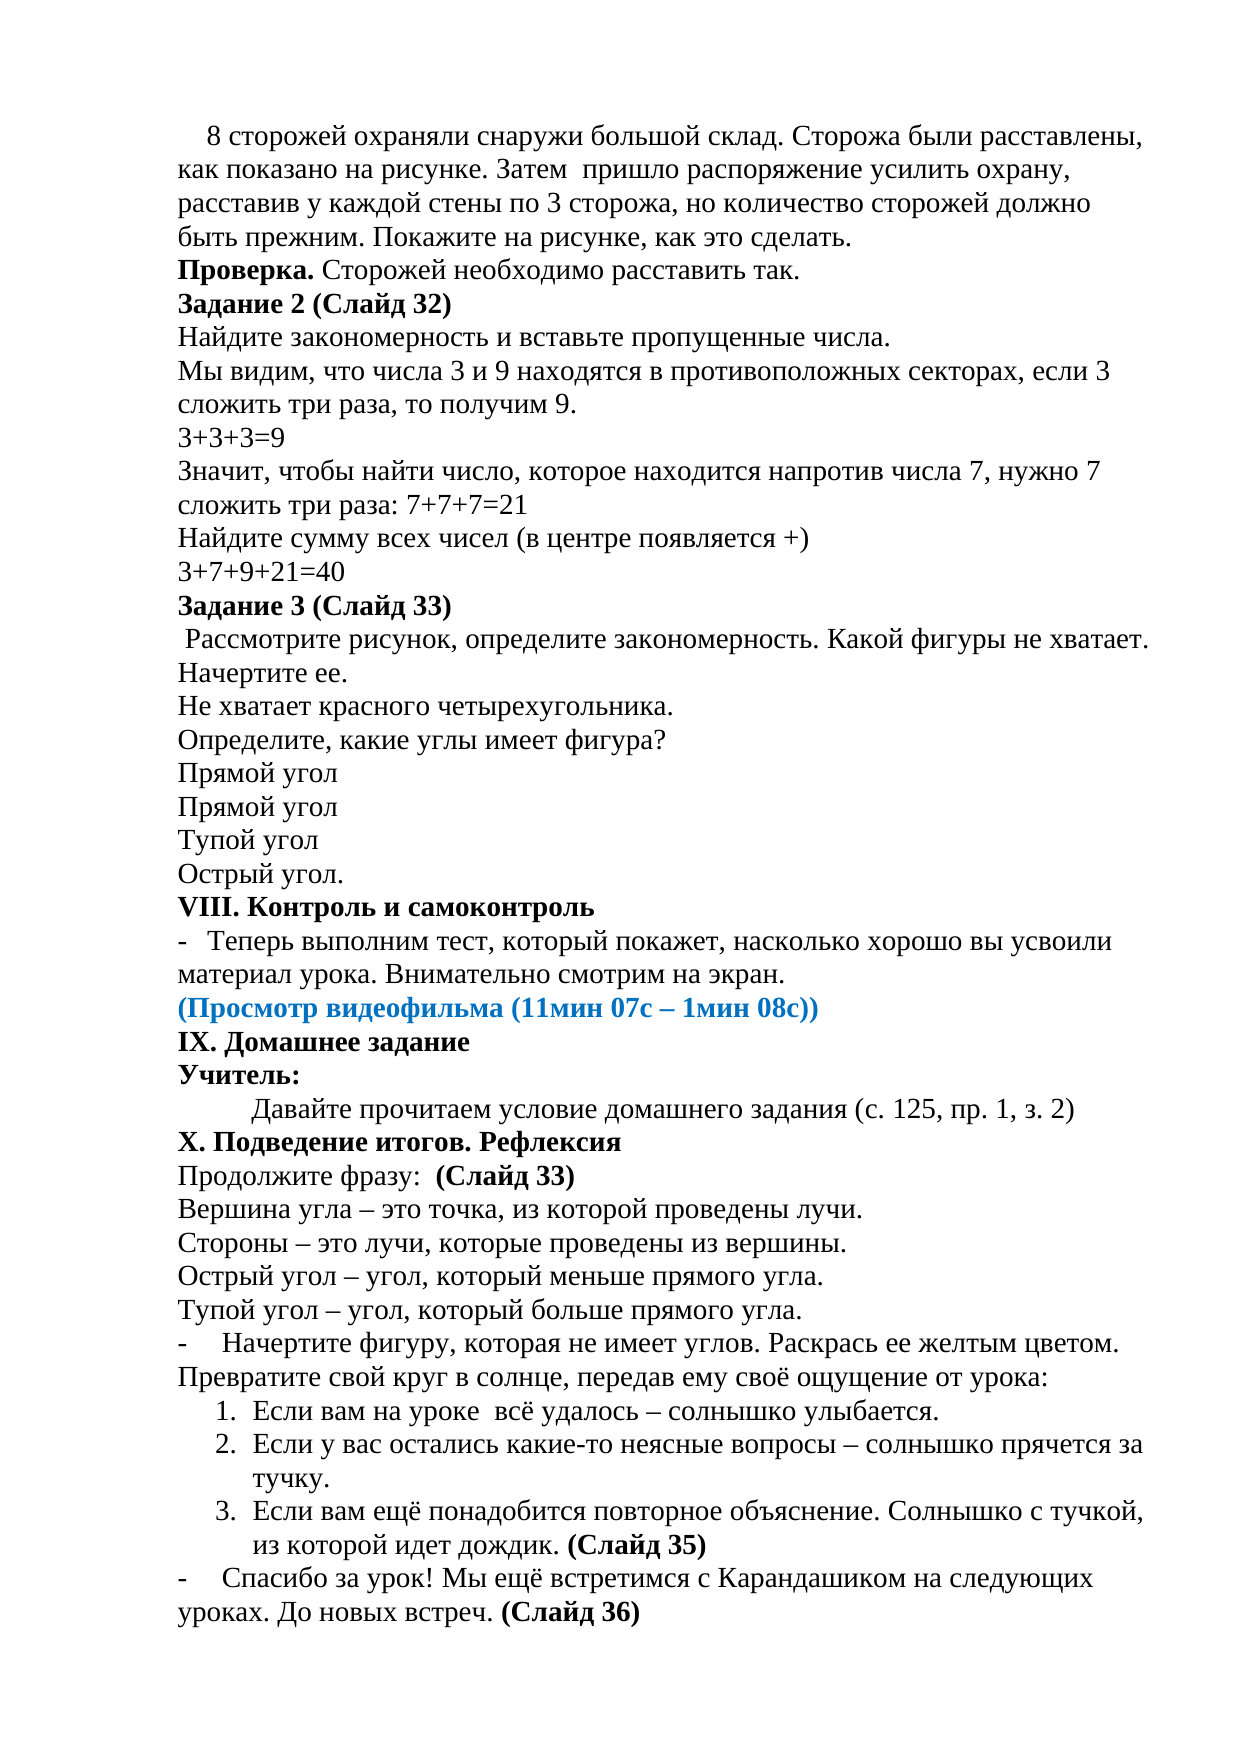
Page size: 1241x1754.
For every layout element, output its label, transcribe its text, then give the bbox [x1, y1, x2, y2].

text 3+7+9+21=40 [177, 554, 1152, 588]
text Прямой угол [177, 789, 1152, 822]
list Если у вас остались какие-то неясные вопросы – солнышко прячется за тучку. [215, 1426, 1152, 1493]
text IX. Домашнее задание [177, 1024, 1152, 1057]
list Теперь выполним тест, который покажет, насколько хорошо вы усвоили материал урока. Внимательно смотрим на экран. [177, 923, 1152, 990]
list Если вам на уроке всё удалось – солнышко улыбается. [215, 1393, 1152, 1426]
text X. Подведение итогов. Рефлексия [177, 1124, 1152, 1158]
text Продолжите фразу: (Слайд 33) [177, 1158, 1152, 1191]
text Найдите сумму всех чисел (в центре появляется +) [177, 521, 1152, 554]
text Мы видим, что числа 3 и 9 находятся в противоположных секторах, если 3 сложить три раза, то получим 9. [177, 353, 1152, 420]
text Найдите закономерность и вставьте пропущенные числа. [177, 319, 1152, 353]
text Проверка. Сторожей необходимо расставить так. [177, 252, 1152, 286]
text Задание 3 (Слайд 33) [177, 588, 1152, 621]
text (Просмотр видеофильма (11мин 07с – 1мин 08с)) [177, 990, 1152, 1024]
list Давайте прочитаем условие домашнего задания (c. 125, пр. 1, з. 2) [177, 1091, 1152, 1124]
text Определите, какие углы имеет фигура? [177, 722, 1152, 755]
text Рассмотрите рисунок, определите закономерность. Какой фигуры не хватает. Начертите ее. [177, 621, 1152, 688]
text Острый угол. [177, 856, 1152, 889]
text Задание 2 (Слайд 32) [177, 286, 1152, 319]
text 8 сторожей охраняли снаружи большой склад. Сторожа были расставлены, как показано на рисунке. Затем пришло распоряжение усилить охрану, расставив у каждой стены по 3 сторожа, но количество сторожей должно быть прежним. Покажите на рисунке, как это сделать. [177, 118, 1152, 252]
text Острый угол – угол, который меньше прямого угла. [177, 1258, 1152, 1292]
list Начертите фигуру, которая не имеет углов. Раскрась ее желтым цветом. [177, 1326, 1152, 1359]
text Тупой угол – угол, который больше прямого угла. [177, 1292, 1152, 1326]
text Учитель: [177, 1057, 1152, 1091]
list Спасибо за урок! Мы ещё встретимся с Карандашиком на следующих уроках. До новых встреч. (Слайд 36) [177, 1560, 1152, 1627]
text Превратите свой круг в солнце, передав ему своё ощущение от урока: [177, 1359, 1152, 1393]
text Вершина угла – это точка, из которой проведены лучи. [177, 1191, 1152, 1225]
text Тупой угол [177, 822, 1152, 856]
text Стороны – это лучи, которые проведены из вершины. [177, 1225, 1152, 1258]
list Если вам ещё понадобится повторное объяснение. Солнышко с тучкой, из которой идет дождик. (Слайд 35) [215, 1493, 1152, 1560]
text Значит, чтобы найти число, которое находится напротив числа 7, нужно 7 сложить три раза: 7+7+7=21 [177, 453, 1152, 521]
text 3+3+3=9 [177, 420, 1152, 453]
text Не хватает красного четырехугольника. [177, 688, 1152, 722]
text VIII. Контроль и самоконтроль [177, 889, 1152, 923]
text Прямой угол [177, 755, 1152, 789]
